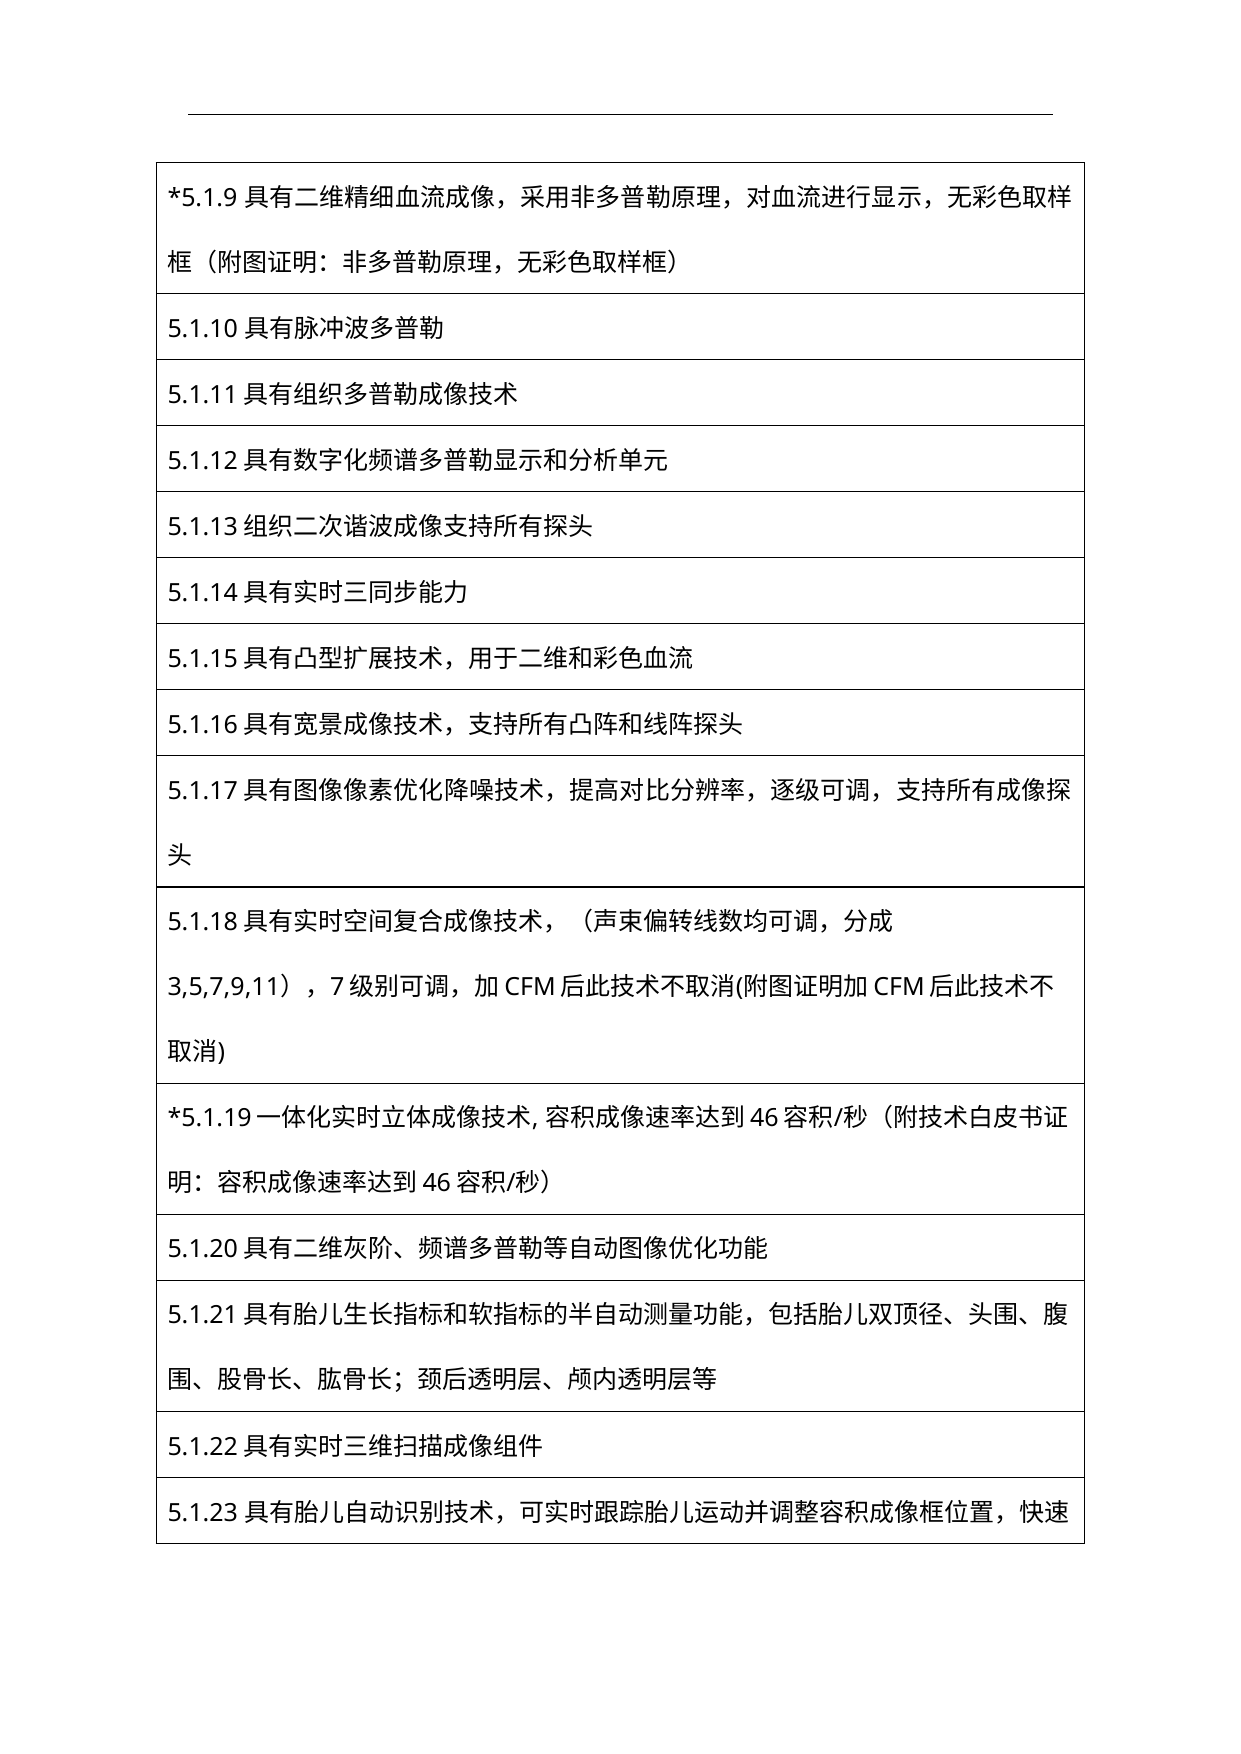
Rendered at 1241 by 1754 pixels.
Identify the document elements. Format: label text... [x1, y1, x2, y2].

table_cell 5.1.13组织二次谐波成像支持所有探头 [157, 492, 1084, 557]
table_cell 5.1.21具有胎儿生长指标和软指标的半自动测量功能，包括胎儿双顶径、头围、腹围、股骨长、肱骨长；颈后透明层、颅内透明层等 [157, 1281, 1084, 1411]
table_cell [157, 1478, 1084, 1543]
table_cell 5.1.20具有二维灰阶、频谱多普勒等自动图像优化功能 [157, 1215, 1084, 1279]
table_cell *5.1.9 具有二维精细血流成像，采用非多普勒原理，对血流进行显示，无彩色取样框（附图证明：非多普勒原理，无彩色取样框） [157, 163, 1084, 293]
table_cell 5.1.11具有组织多普勒成像技术 [157, 360, 1084, 425]
table_cell 5.1.18具有实时空间复合成像技术，（声束偏转线数均可调，分成3,5,7,9,11），7级别可调，加CFM后此技术不取消(附图证明加CFM后此技术不取消) [157, 888, 1084, 1082]
table_cell 5.1.10 具有脉冲波多普勒 [157, 294, 1084, 359]
table_cell 5.1.15具有凸型扩展技术，用于二维和彩色血流 [157, 624, 1084, 689]
table_cell 5.1.16具有宽景成像技术，支持所有凸阵和线阵探头 [157, 690, 1084, 755]
table_cell *5.1.19一体化实时立体成像技术, 容积成像速率达到46容积/秒（附技术白皮书证明：容积成像速率达到46容积/秒） [157, 1084, 1084, 1213]
table_cell 5.1.17具有图像像素优化降噪技术，提高对比分辨率，逐级可调，支持所有成像探头 [157, 756, 1084, 886]
table_cell 5.1.14具有实时三同步能力 [157, 558, 1084, 623]
table_cell 5.1.12具有数字化频谱多普勒显示和分析单元 [157, 426, 1084, 491]
table_cell 5.1.22具有实时三维扫描成像组件 [157, 1412, 1084, 1477]
